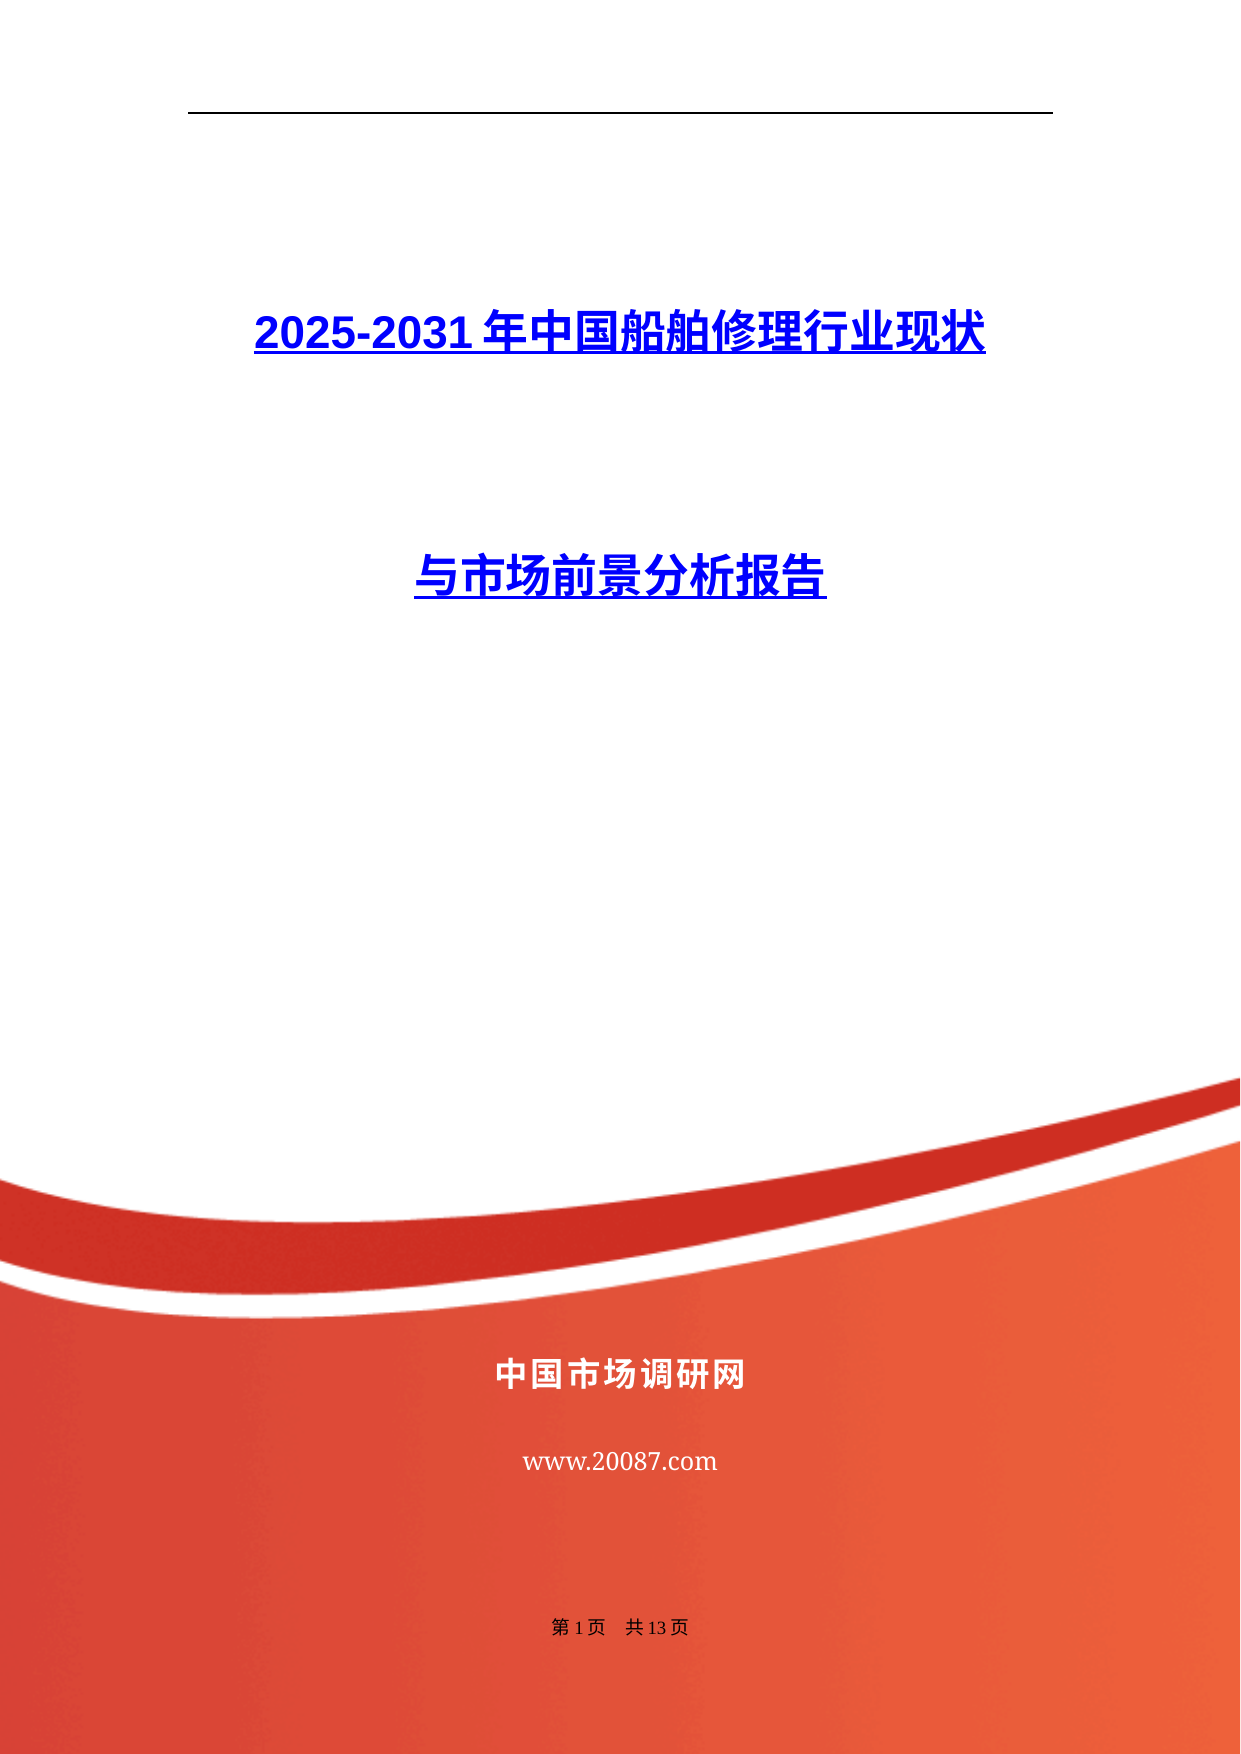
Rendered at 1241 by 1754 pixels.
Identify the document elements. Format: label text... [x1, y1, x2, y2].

text www.20087.com [187, 1428, 1053, 1493]
subtitle 中国市场调研网 [187, 1339, 1053, 1404]
table_header 2025-2031年中国船舶修理行业现状与市场前景分析报告 [188, 207, 1053, 773]
picture [0, 1006, 1241, 1754]
